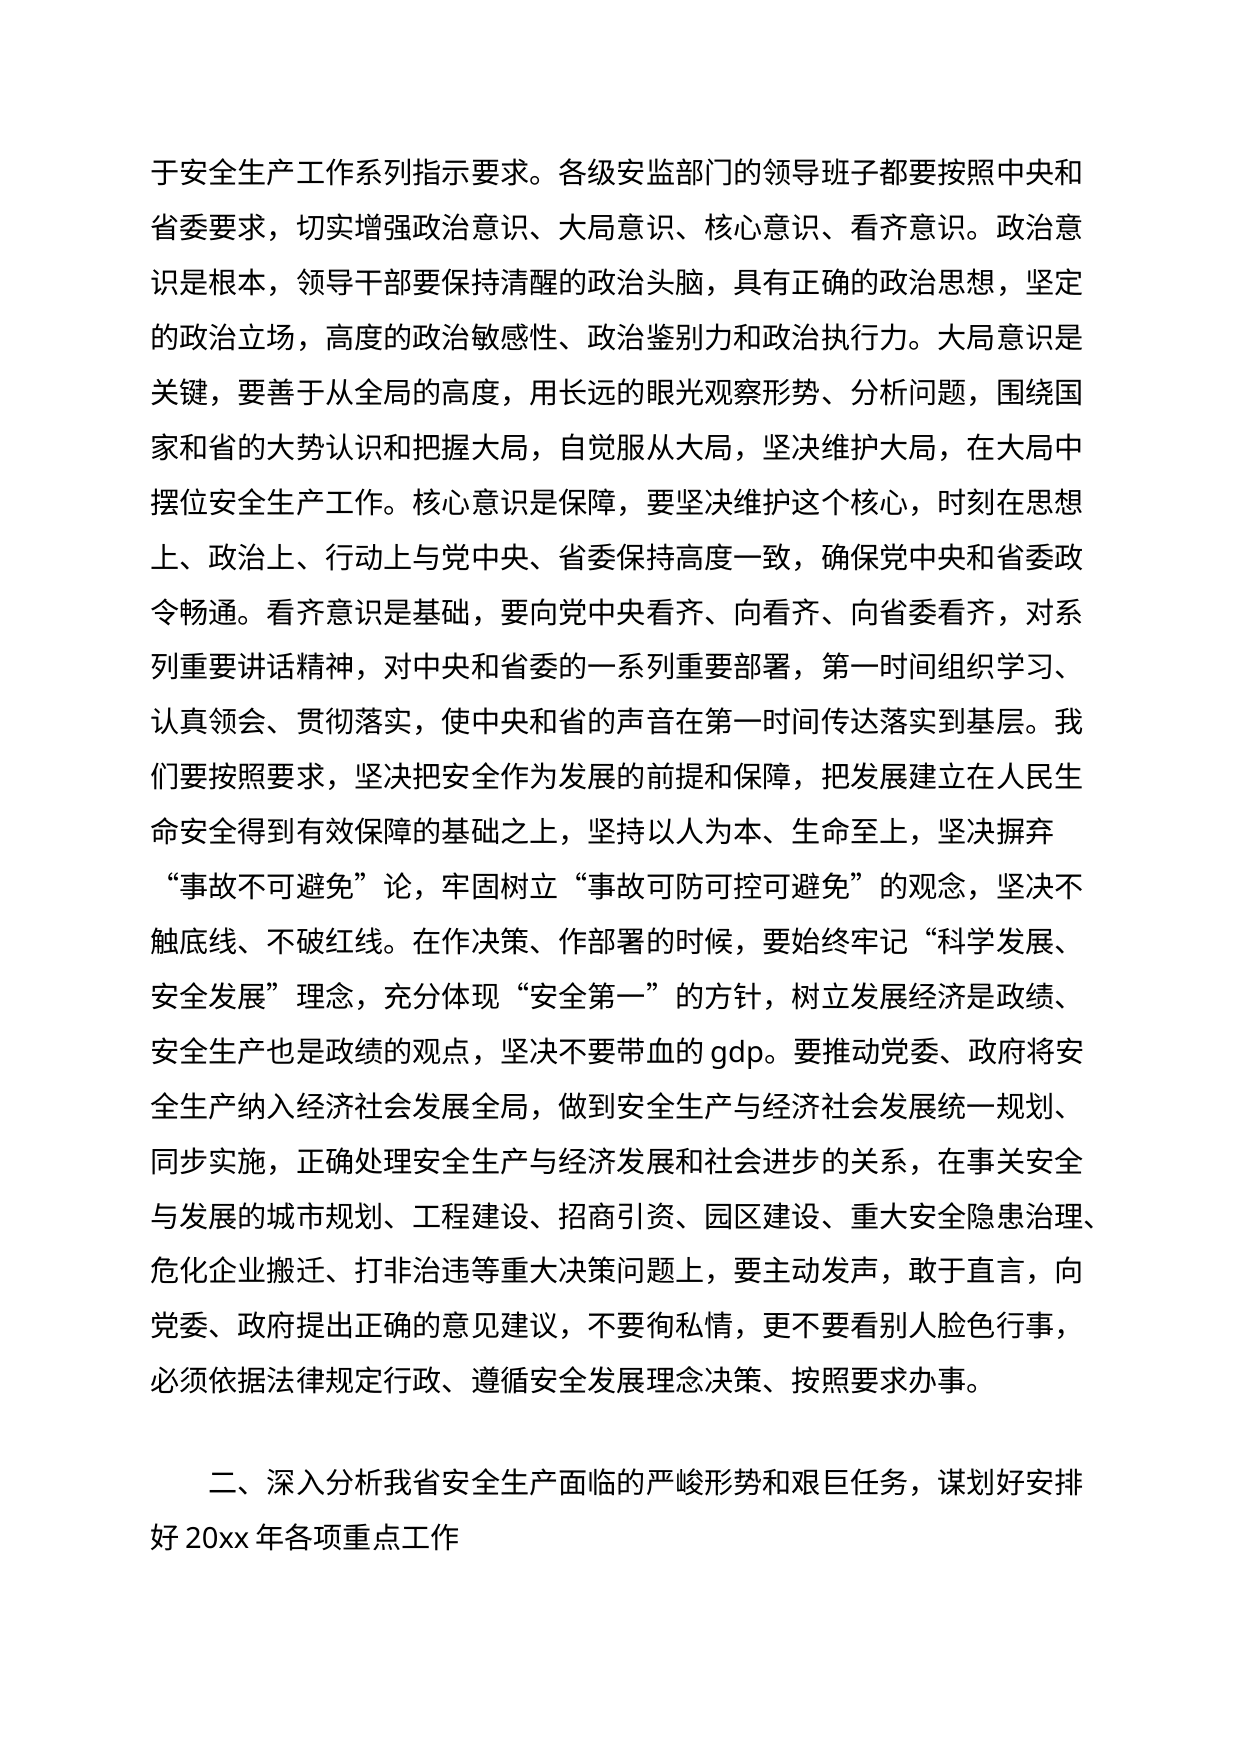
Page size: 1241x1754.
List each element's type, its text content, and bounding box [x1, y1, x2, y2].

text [150, 150, 1090, 1400]
text 二、深入分析我省安全生产面临的严峻形势和艰巨任务，谋划好安排好20xx年各项重点工作 [150, 1459, 1090, 1557]
